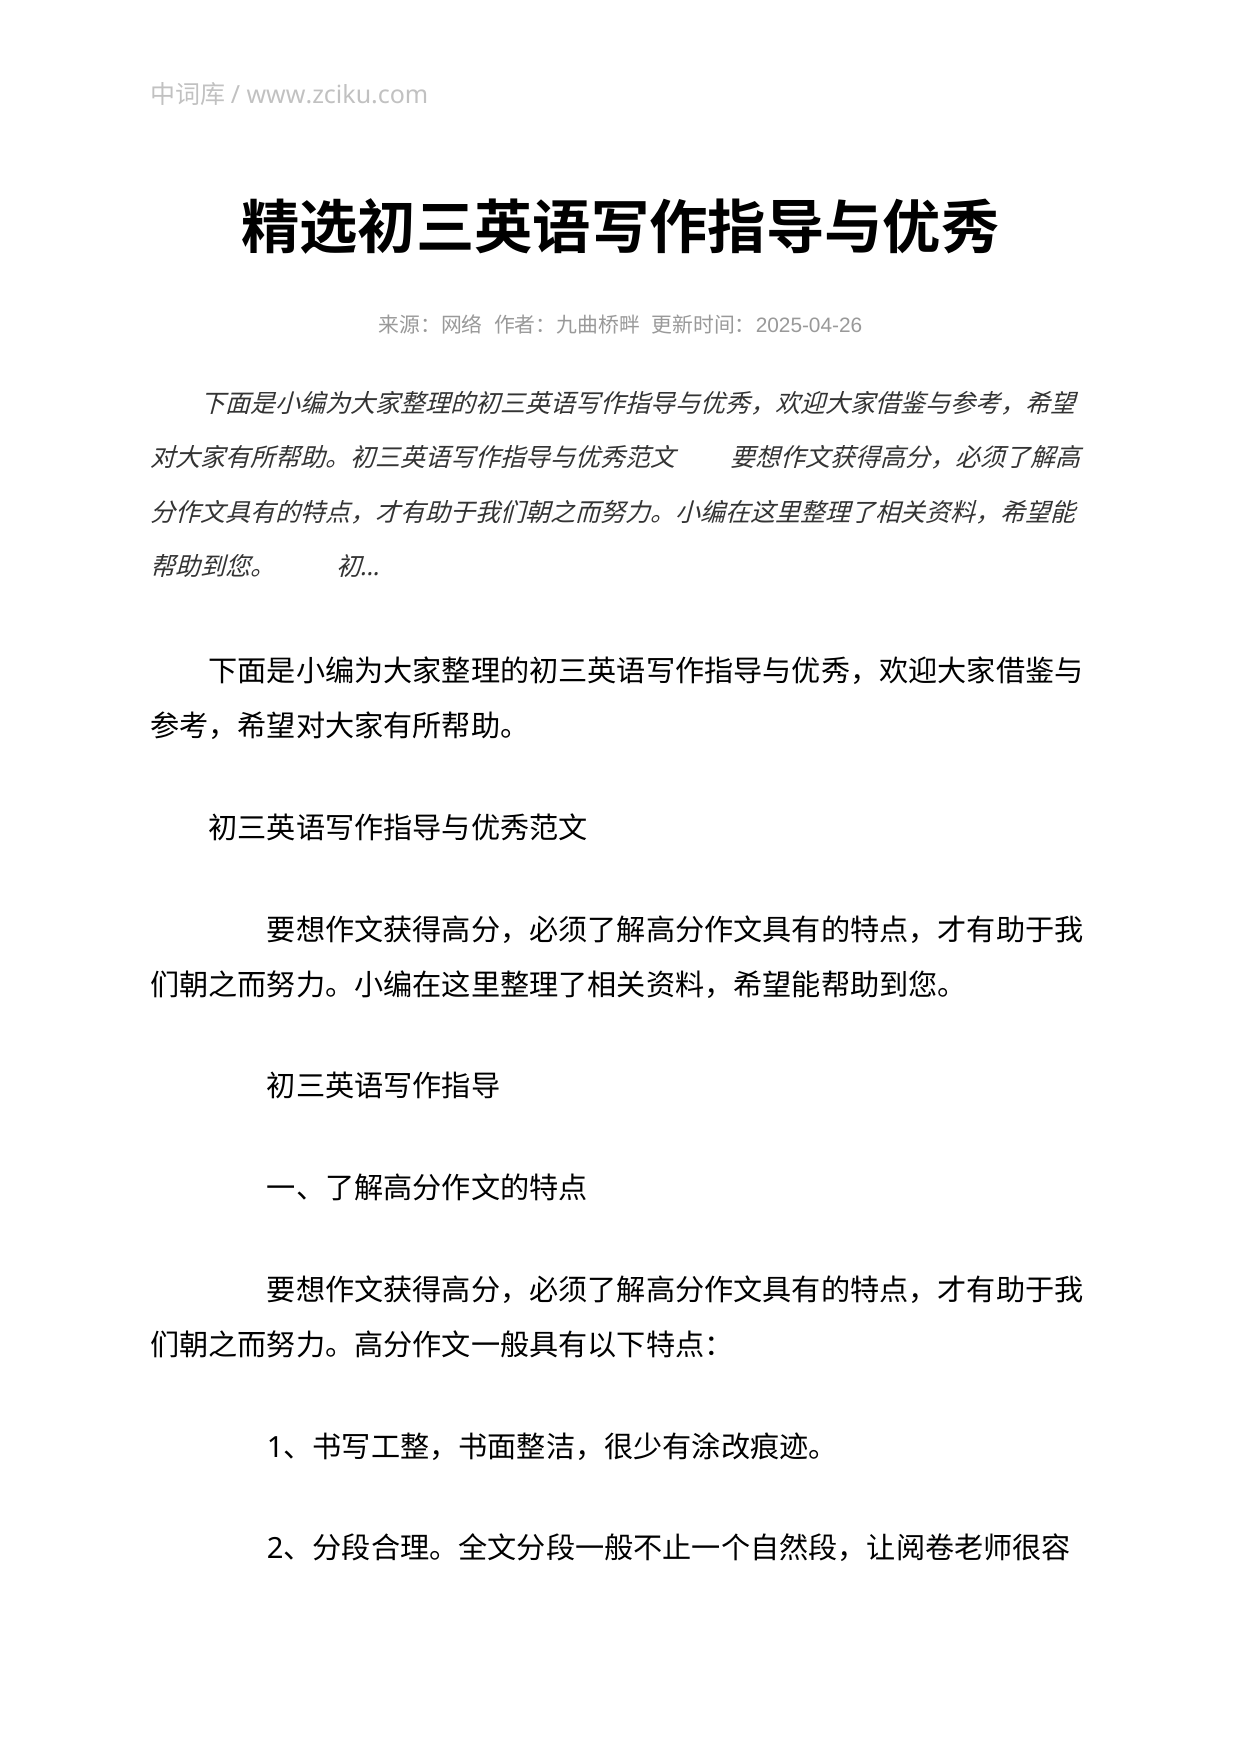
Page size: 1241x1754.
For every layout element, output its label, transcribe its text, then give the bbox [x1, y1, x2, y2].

text 要想作文获得高分，必须了解高分作文具有的特点，才有助于我们朝之而努力。高分作文一般具有以下特点： [150, 1266, 1090, 1364]
text 下面是小编为大家整理的初三英语写作指导与优秀，欢迎大家借鉴与参考，希望对大家有所帮助。初三英语写作指导与优秀范文 要想作文获得高分，必须了解高分作文具有的特点，才有助于我们朝之而努力。小编在这里整理了相关资料，希望能帮助到您。 初... [150, 383, 1090, 583]
text 1、书写工整，书面整洁，很少有涂改痕迹。 [150, 1423, 1090, 1466]
text 要想作文获得高分，必须了解高分作文具有的特点，才有助于我们朝之而努力。小编在这里整理了相关资料，希望能帮助到您。 [150, 906, 1090, 1003]
text 来源：网络 作者：九曲桥畔 更新时间：2025-04-26 [150, 313, 1090, 337]
text 下面是小编为大家整理的初三英语写作指导与优秀，欢迎大家借鉴与参考，希望对大家有所帮助。 [150, 648, 1090, 745]
text 初三英语写作指导 [150, 1063, 1090, 1105]
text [150, 1525, 1090, 1567]
subtitle 精选初三英语写作指导与优秀 [150, 181, 1090, 266]
text 初三英语写作指导与优秀范文 [150, 804, 1090, 847]
text 一、了解高分作文的特点 [150, 1165, 1090, 1207]
